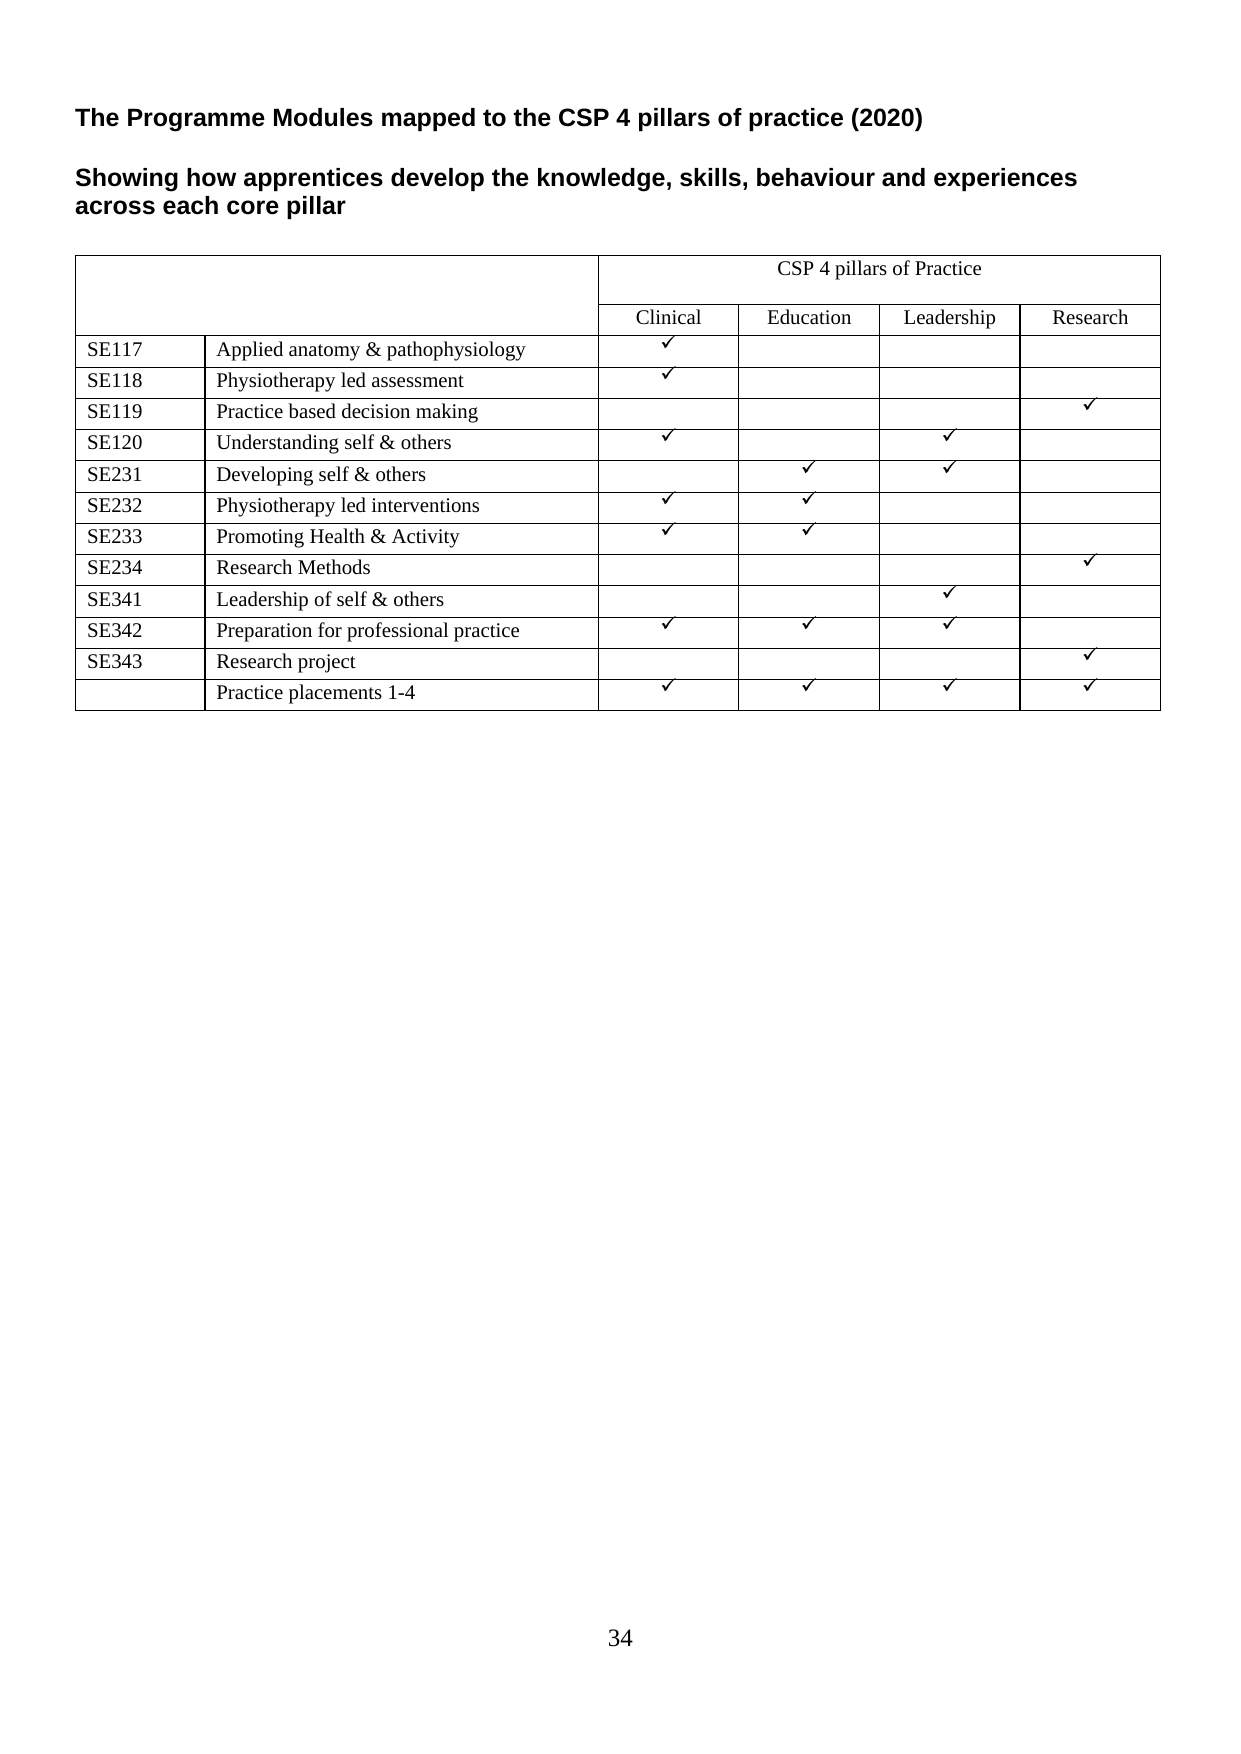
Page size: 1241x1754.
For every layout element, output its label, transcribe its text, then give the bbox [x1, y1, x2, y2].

table_cell Clinical [599, 305, 738, 335]
table_cell [599, 649, 738, 679]
table_cell [880, 680, 1019, 710]
table_cell [739, 555, 879, 585]
table_cell Developing self & others [206, 461, 598, 492]
table_cell Leadership [880, 305, 1019, 335]
table_cell SE119 [76, 399, 204, 429]
table_cell [880, 524, 1019, 554]
table_cell [880, 649, 1019, 679]
table_cell [880, 493, 1019, 523]
table_cell [599, 493, 738, 523]
table_cell [599, 461, 738, 492]
table_cell Preparation for professional practice [206, 618, 598, 648]
table_cell [739, 430, 879, 460]
table_cell Applied anatomy & pathophysiology [206, 336, 598, 367]
table_cell [739, 493, 879, 523]
table_cell [599, 680, 738, 710]
table_cell [1021, 399, 1160, 429]
table_cell [880, 555, 1019, 585]
table_cell [599, 399, 738, 429]
table_cell [739, 680, 879, 710]
table_cell SE343 [76, 649, 204, 679]
table_cell Leadership of self & others [206, 586, 598, 617]
table_cell [880, 461, 1019, 492]
table_cell [1021, 555, 1160, 585]
table_cell [599, 430, 738, 460]
table_cell [1021, 336, 1160, 367]
table_cell [599, 524, 738, 554]
table_cell [739, 618, 879, 648]
table_header [76, 256, 598, 335]
table_cell [599, 618, 738, 648]
table_cell Practice placements 1-4 [206, 680, 598, 710]
table_cell [1021, 524, 1160, 554]
table_cell [1021, 461, 1160, 492]
table_cell [739, 399, 879, 429]
table_cell [880, 399, 1019, 429]
subtitle The Programme Modules mapped to the CSP 4 pillars of practice (2020) [75, 102, 1165, 131]
table_cell Practice based decision making [206, 399, 598, 429]
table_cell [1021, 493, 1160, 523]
table_cell [739, 586, 879, 617]
table_header CSP 4 pillars of Practice [599, 256, 1160, 304]
table_cell SE231 [76, 461, 204, 492]
table_cell [739, 649, 879, 679]
table_cell [880, 430, 1019, 460]
table_cell SE233 [76, 524, 204, 554]
table_cell [1021, 368, 1160, 398]
table_cell Understanding self & others [206, 430, 598, 460]
table_cell SE117 [76, 336, 204, 367]
table_cell SE342 [76, 618, 204, 648]
table_cell [739, 336, 879, 367]
table_cell Physiotherapy led interventions [206, 493, 598, 523]
table_cell [739, 368, 879, 398]
table_cell [880, 336, 1019, 367]
table_cell Research Methods [206, 555, 598, 585]
table_cell [1021, 649, 1160, 679]
table_cell SE118 [76, 368, 204, 398]
table_cell [599, 586, 738, 617]
table_cell Education [739, 305, 879, 335]
table_cell [1021, 680, 1160, 710]
table_cell SE120 [76, 430, 204, 460]
table_cell [880, 368, 1019, 398]
table_cell [880, 586, 1019, 617]
table_cell [1021, 618, 1160, 648]
table_cell Research [1021, 305, 1160, 335]
table_cell Research project [206, 649, 598, 679]
table_cell [1021, 430, 1160, 460]
table_cell [880, 618, 1019, 648]
table_cell [599, 555, 738, 585]
table_cell [1021, 586, 1160, 617]
table_cell SE232 [76, 493, 204, 523]
table_cell [739, 524, 879, 554]
table_cell [739, 461, 879, 492]
subtitle Showing how apprentices develop the knowledge, skills, behaviour and experiences across each core pillar [75, 162, 1165, 220]
table_cell [599, 368, 738, 398]
table_cell Promoting Health & Activity [206, 524, 598, 554]
table_cell SE341 [76, 586, 204, 617]
table_cell [599, 336, 738, 367]
table_cell SE234 [76, 555, 204, 585]
table_cell [76, 680, 204, 710]
table_cell Physiotherapy led assessment [206, 368, 598, 398]
